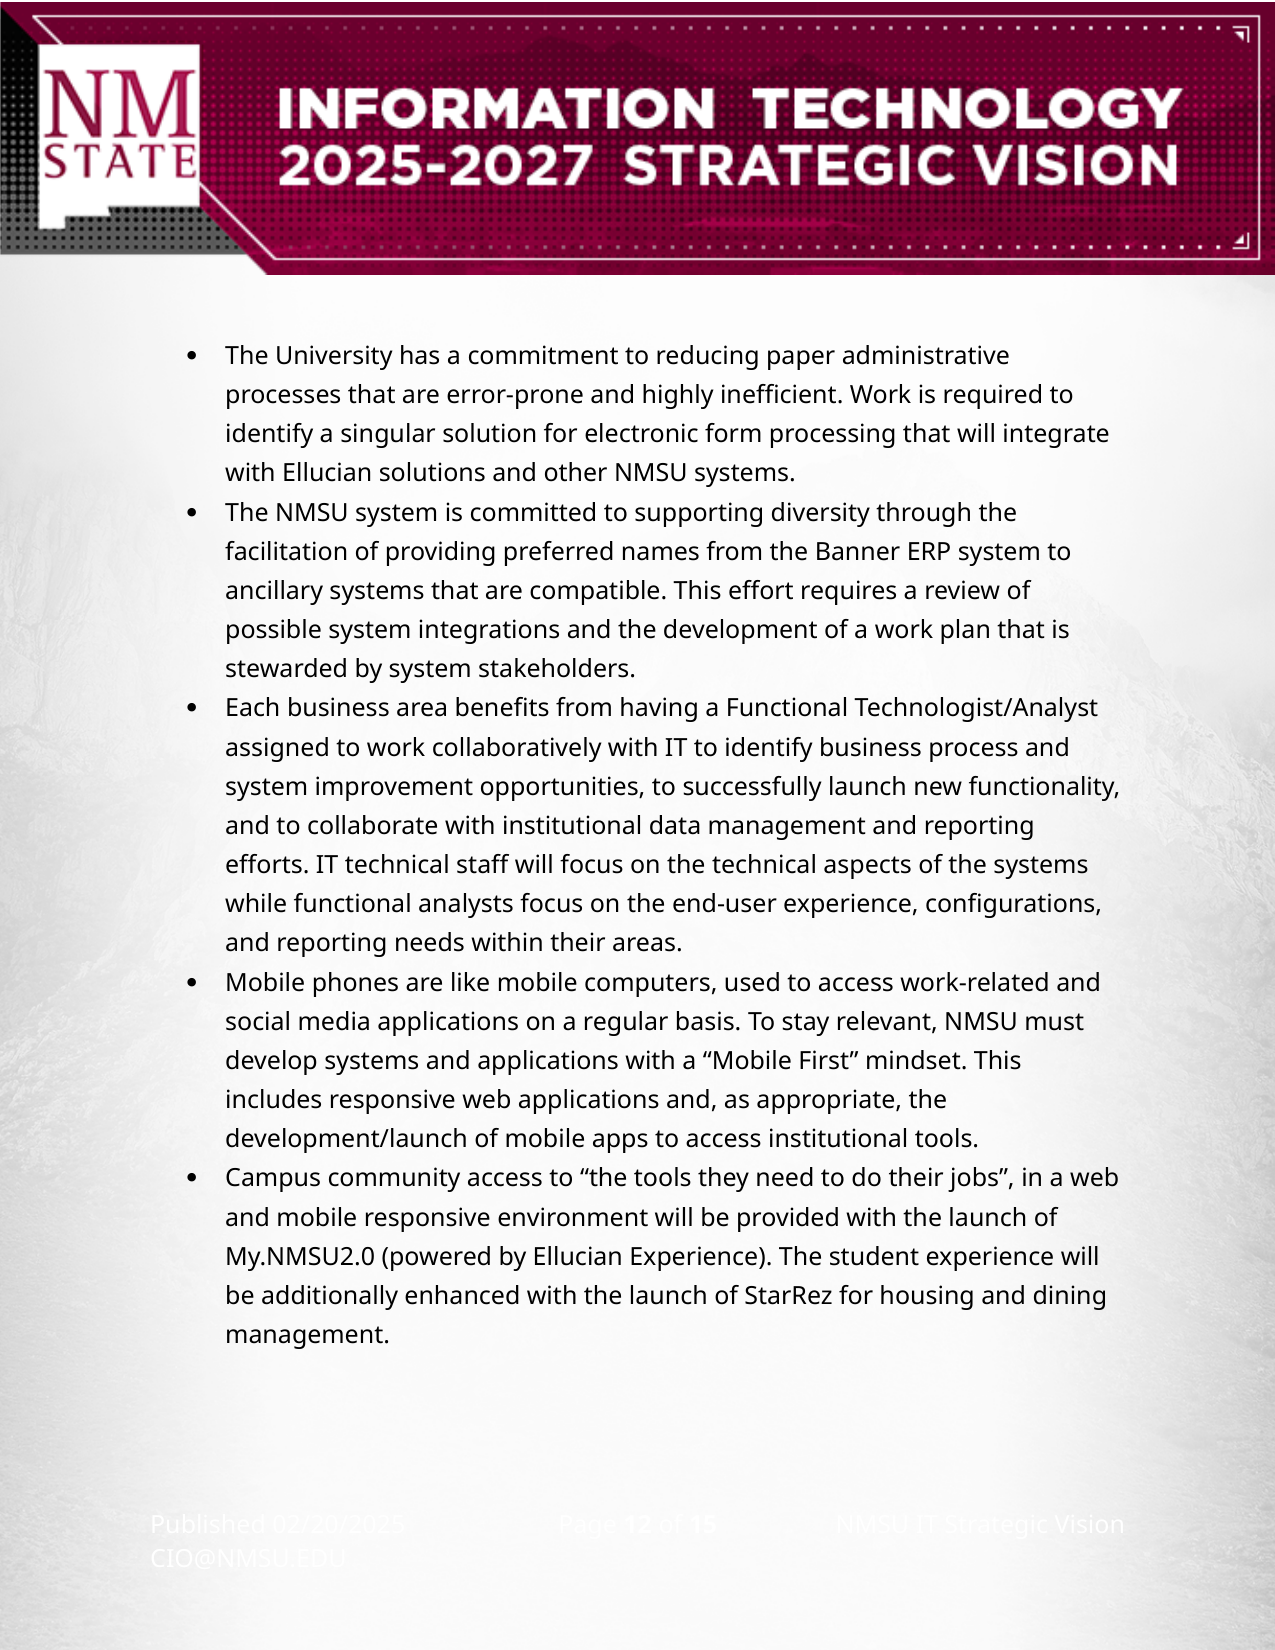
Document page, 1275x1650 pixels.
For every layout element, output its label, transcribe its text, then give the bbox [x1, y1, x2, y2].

list The University has a commitment to reducing paper administrative processes that are error-prone and highly inefficient. Work is required to identify a singular solution for electronic form processing that will integrate with Ellucian solutions and other NMSU systems. [187, 337, 1125, 489]
list Campus community access to “the tools they need to do their jobs”, in a web and mobile responsive environment will be provided with the launch of My.NMSU2.0 (powered by Ellucian Experience). The student experience will be additionally enhanced with the launch of StarRez for housing and dining management. [187, 1160, 1125, 1351]
list Mobile phones are like mobile computers, used to access work-related and social media applications on a regular basis. To stay relevant, NMSU must develop systems and applications with a “Mobile First” mindset. This includes responsive web applications and, as appropriate, the development/launch of mobile apps to access institutional tools. [187, 964, 1125, 1155]
list The NMSU system is committed to supporting diversity through the facilitation of providing preferred names from the Banner ERP system to ancillary systems that are compatible. This effort requires a review of possible system integrations and the development of a work plan that is stewarded by system stakeholders. [187, 494, 1125, 685]
picture [0, 2, 1275, 1650]
list Each business area benefits from having a Functional Technologist/Analyst assigned to work collaboratively with IT to identify business process and system improvement opportunities, to successfully launch new functionality, and to collaborate with institutional data management and reporting efforts. IT technical staff will focus on the technical aspects of the systems while functional analysts focus on the end-user experience, configurations, and reporting needs within their areas. [187, 690, 1125, 959]
